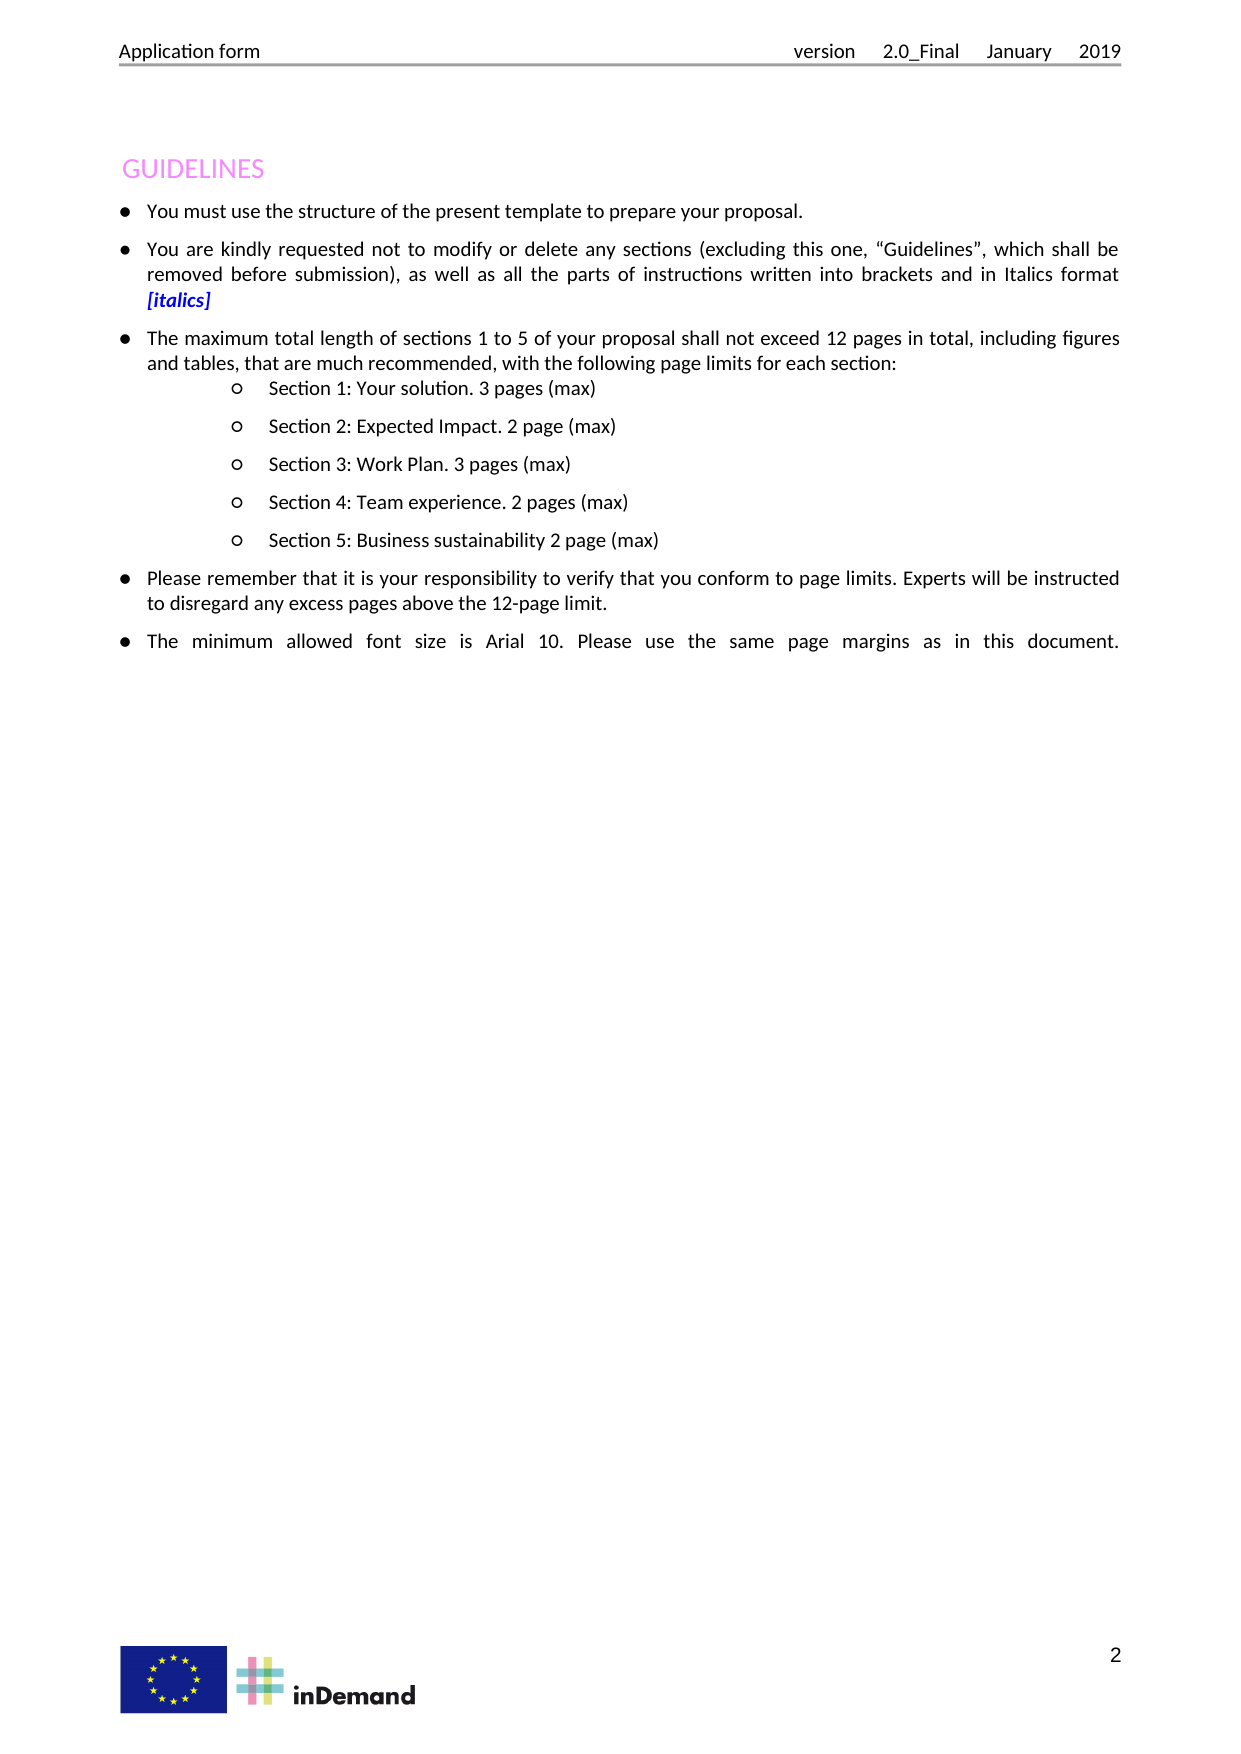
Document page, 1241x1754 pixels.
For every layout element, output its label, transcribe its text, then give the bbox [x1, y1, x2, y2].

picture [118, 1645, 229, 1715]
picture [234, 1654, 419, 1709]
list Section 5: Business sustainability 2 page (max) [231, 527, 1121, 553]
list Section 4: Team experience. 2 pages (max) [231, 489, 1121, 515]
list You are kindly requested not to modify or delete any sections (excluding this one, “Guidelines”, which shall be removed before submission), as well as all the parts of instructions written into brackets and in Italics format [italics] [119, 236, 1121, 312]
list Please remember that it is your responsibility to verify that you conform to page limits. Experts will be instructed to disregard any excess pages above the 12-page limit. [119, 565, 1121, 616]
list The minimum allowed font size is Arial 10. Please use the same page margins as in this document. [119, 628, 1121, 678]
list Section 1: Your solution. 3 pages (max) [231, 376, 1121, 401]
list The maximum total length of sections 1 to 5 of your proposal shall not exceed 12 pages in total, including figures and tables, that are much recommended, with the following page limits for each section: [119, 325, 1121, 376]
subtitle GUIDELINES [122, 150, 1121, 186]
list Section 2: Expected Impact. 2 page (max) [231, 413, 1121, 439]
list Section 3: Work Plan. 3 pages (max) [231, 451, 1121, 477]
list You must use the structure of the present template to prepare your proposal. [119, 198, 1121, 223]
